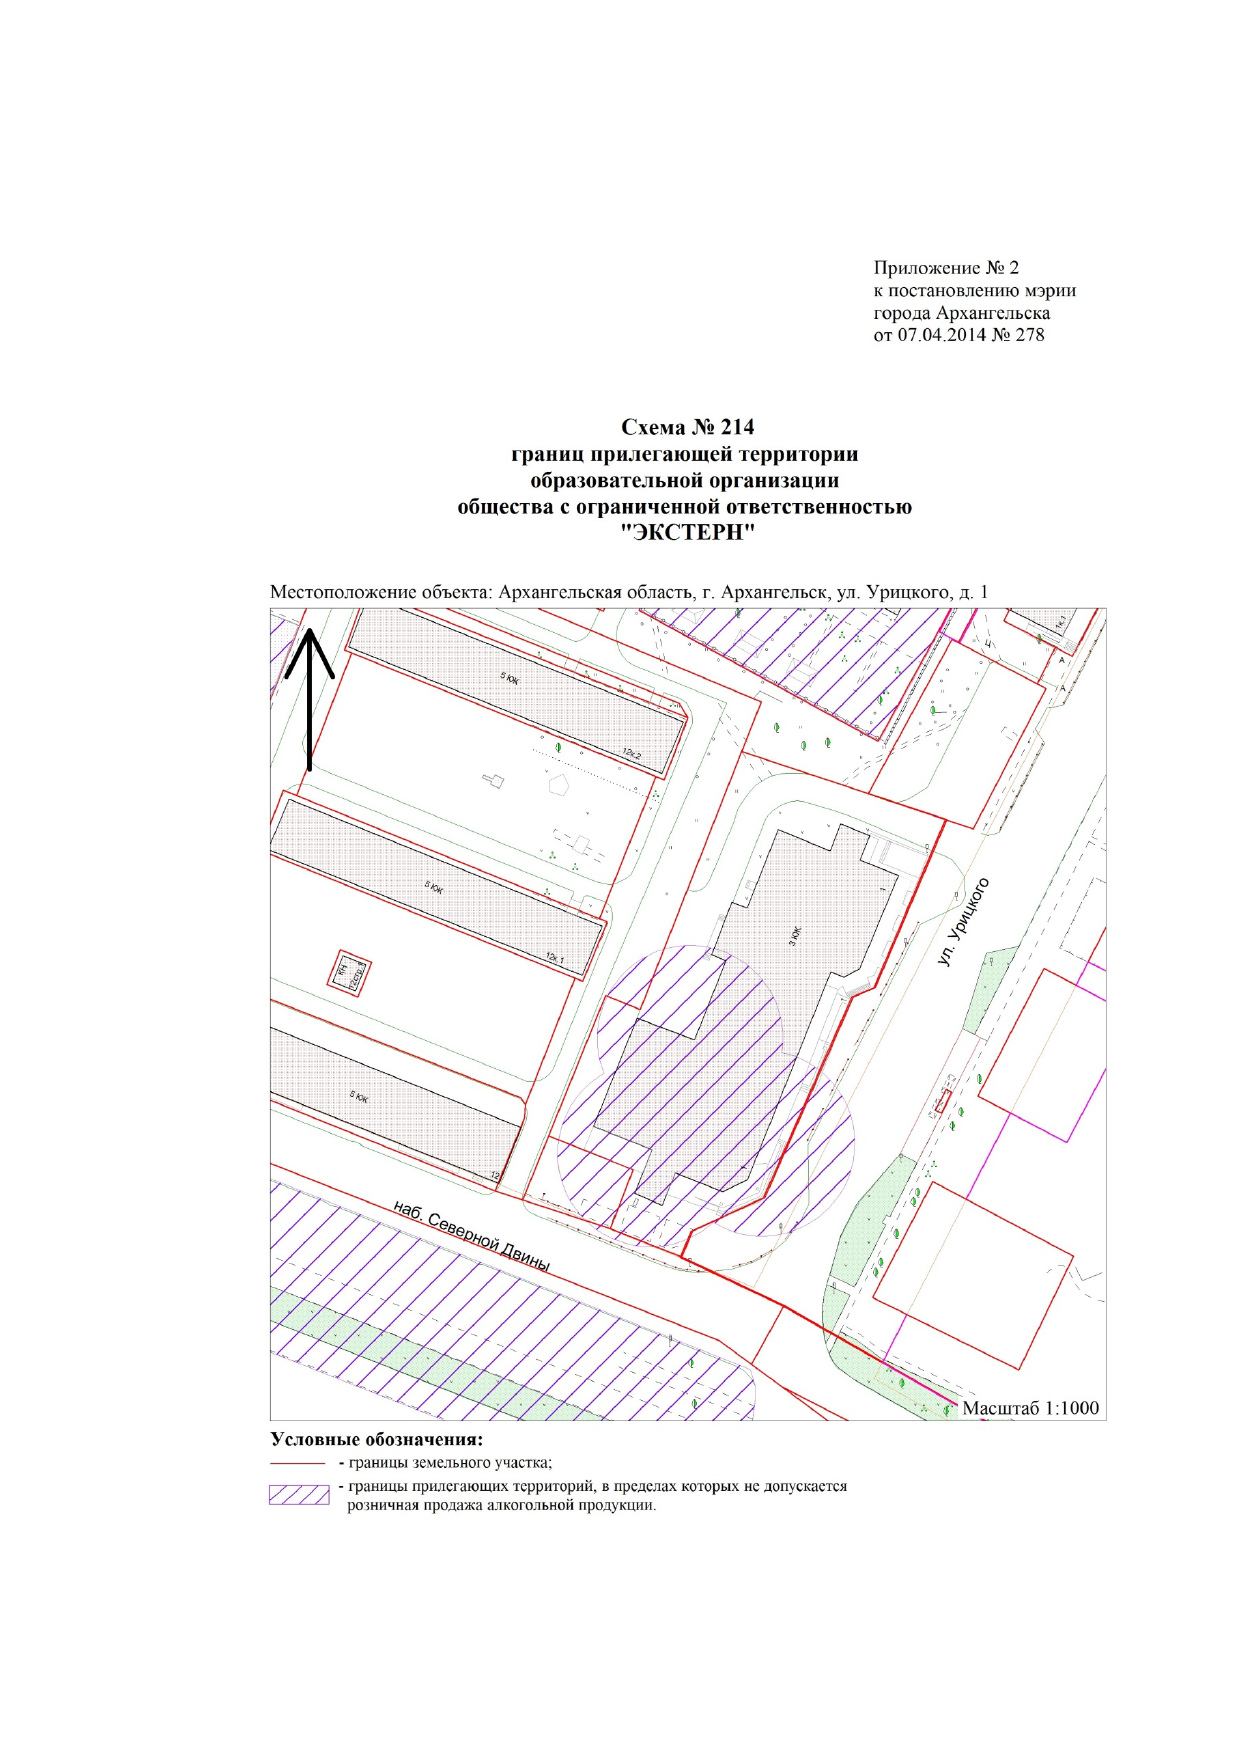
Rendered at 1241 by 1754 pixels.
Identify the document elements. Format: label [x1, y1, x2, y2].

picture [177, 194, 1152, 1574]
